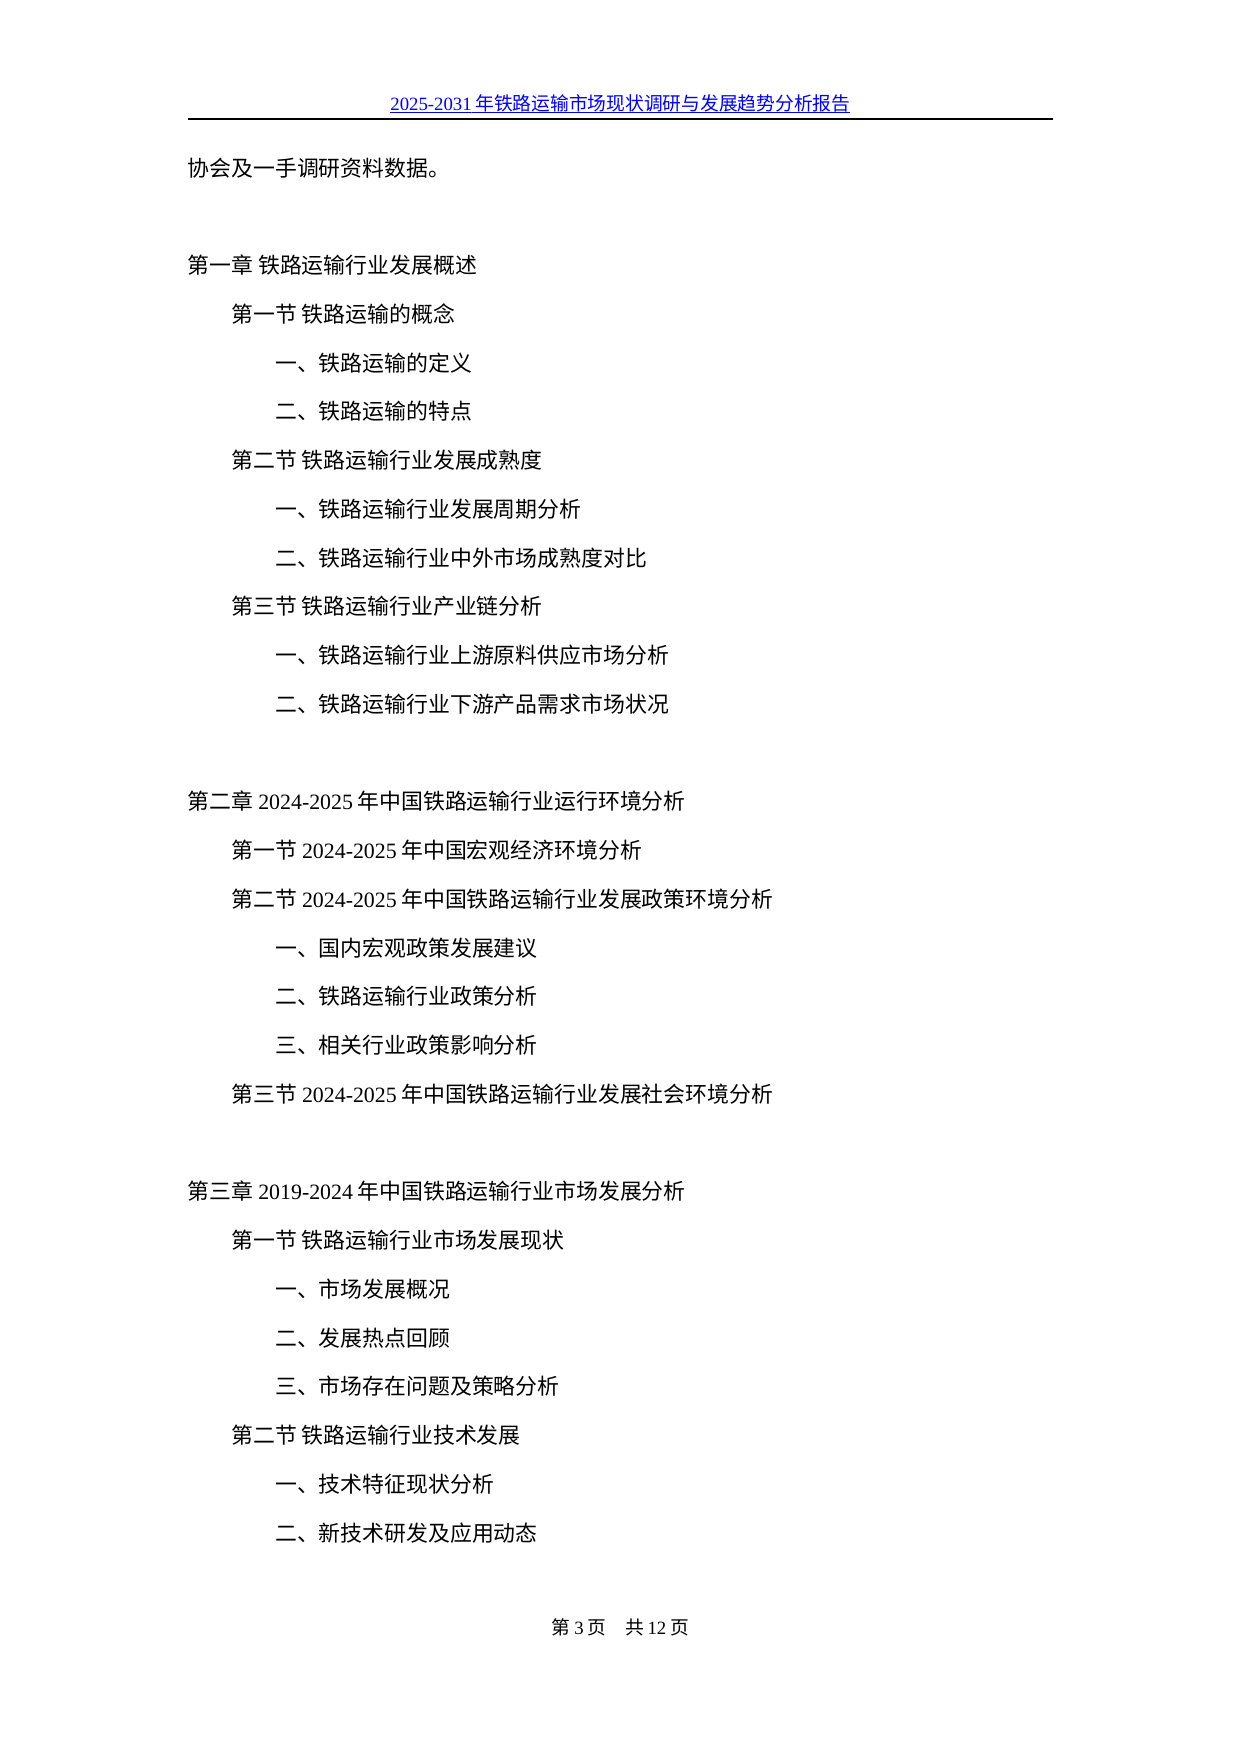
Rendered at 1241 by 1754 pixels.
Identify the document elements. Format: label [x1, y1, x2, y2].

text [187, 150, 1053, 1548]
